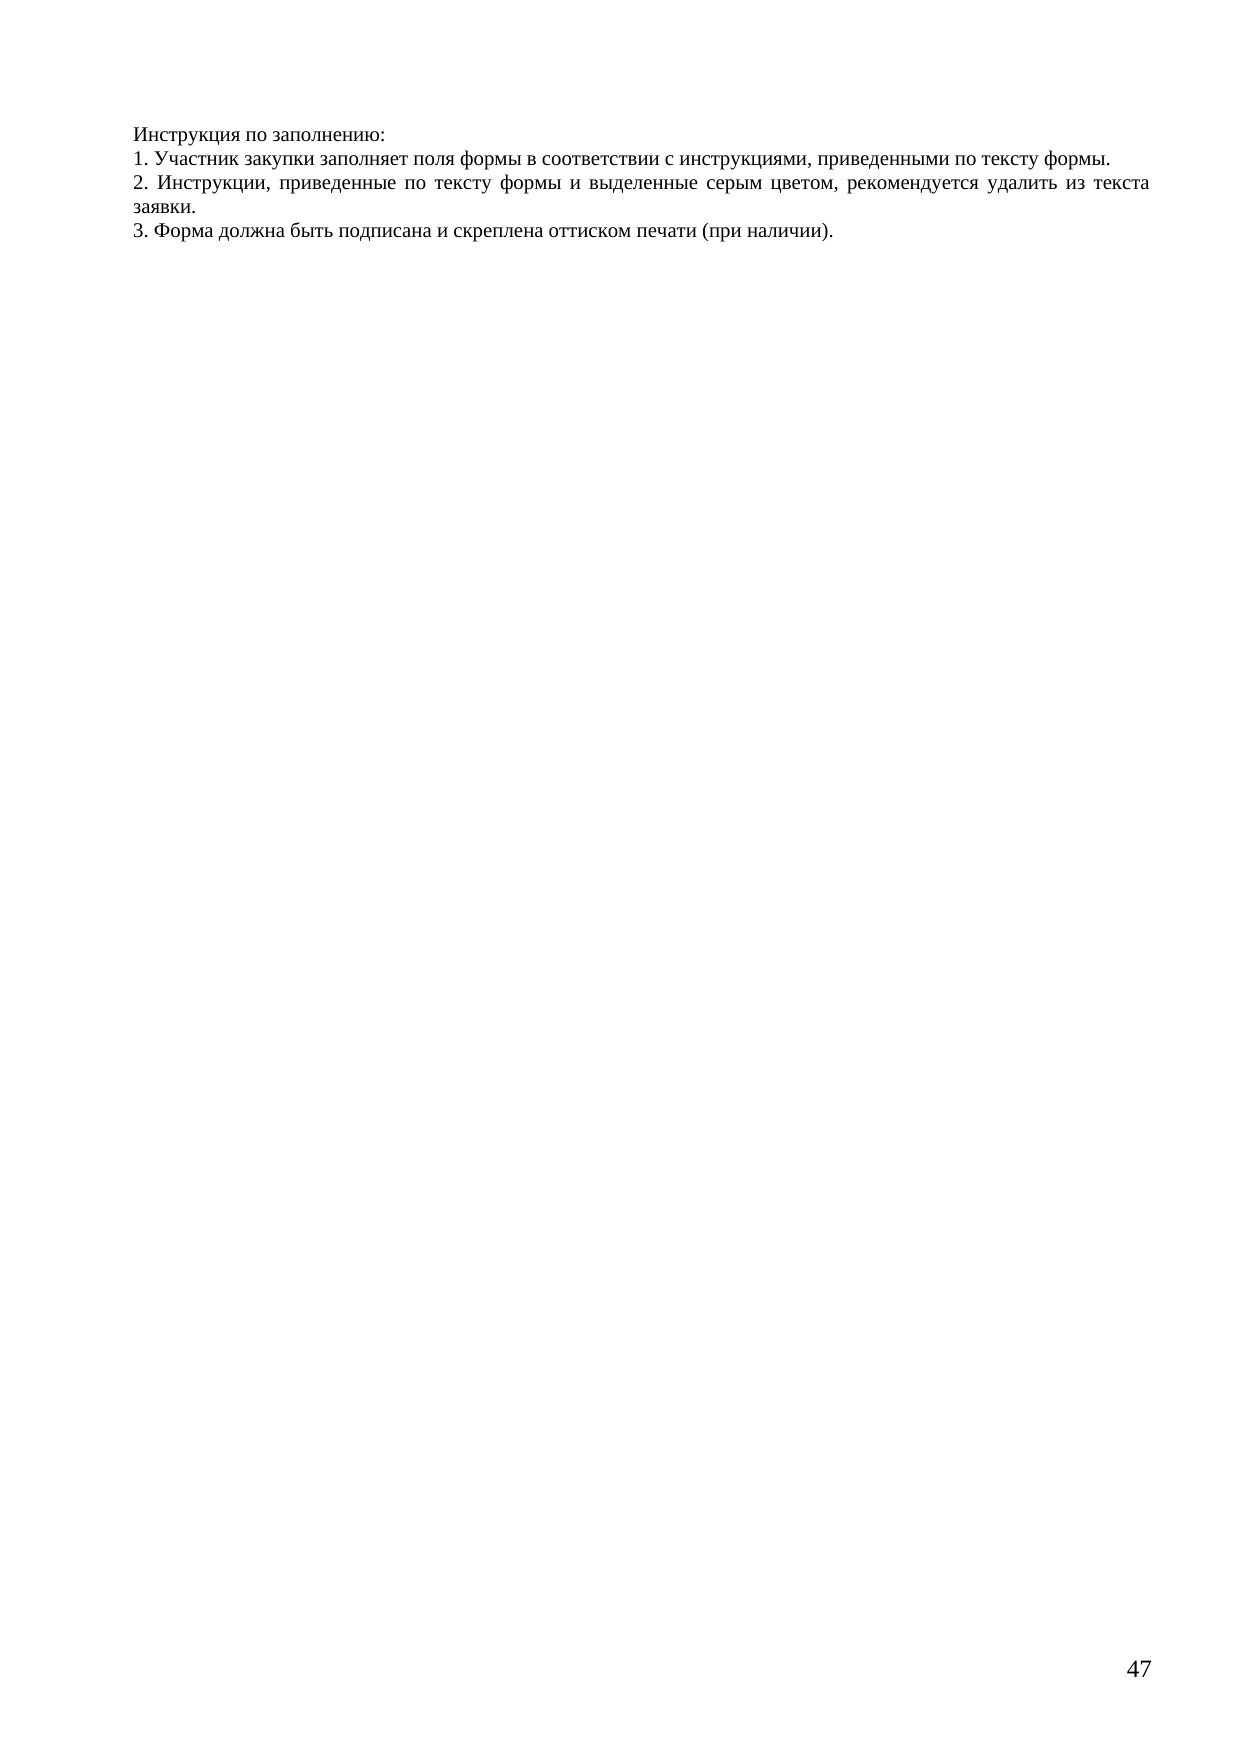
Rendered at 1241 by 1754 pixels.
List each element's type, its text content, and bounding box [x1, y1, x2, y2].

text Инструкция по заполнению: [133, 122, 1152, 146]
text 1. Участник закупки заполняет поля формы в соответствии с инструкциями, приведенными по тексту формы. [133, 146, 1152, 170]
text 3. Форма должна быть подписана и скреплена оттиском печати (при наличии). [133, 218, 1152, 242]
text 2. Инструкции, приведенные по тексту формы и выделенные серым цветом, рекомендуется удалить из текста заявки. [133, 170, 1152, 218]
